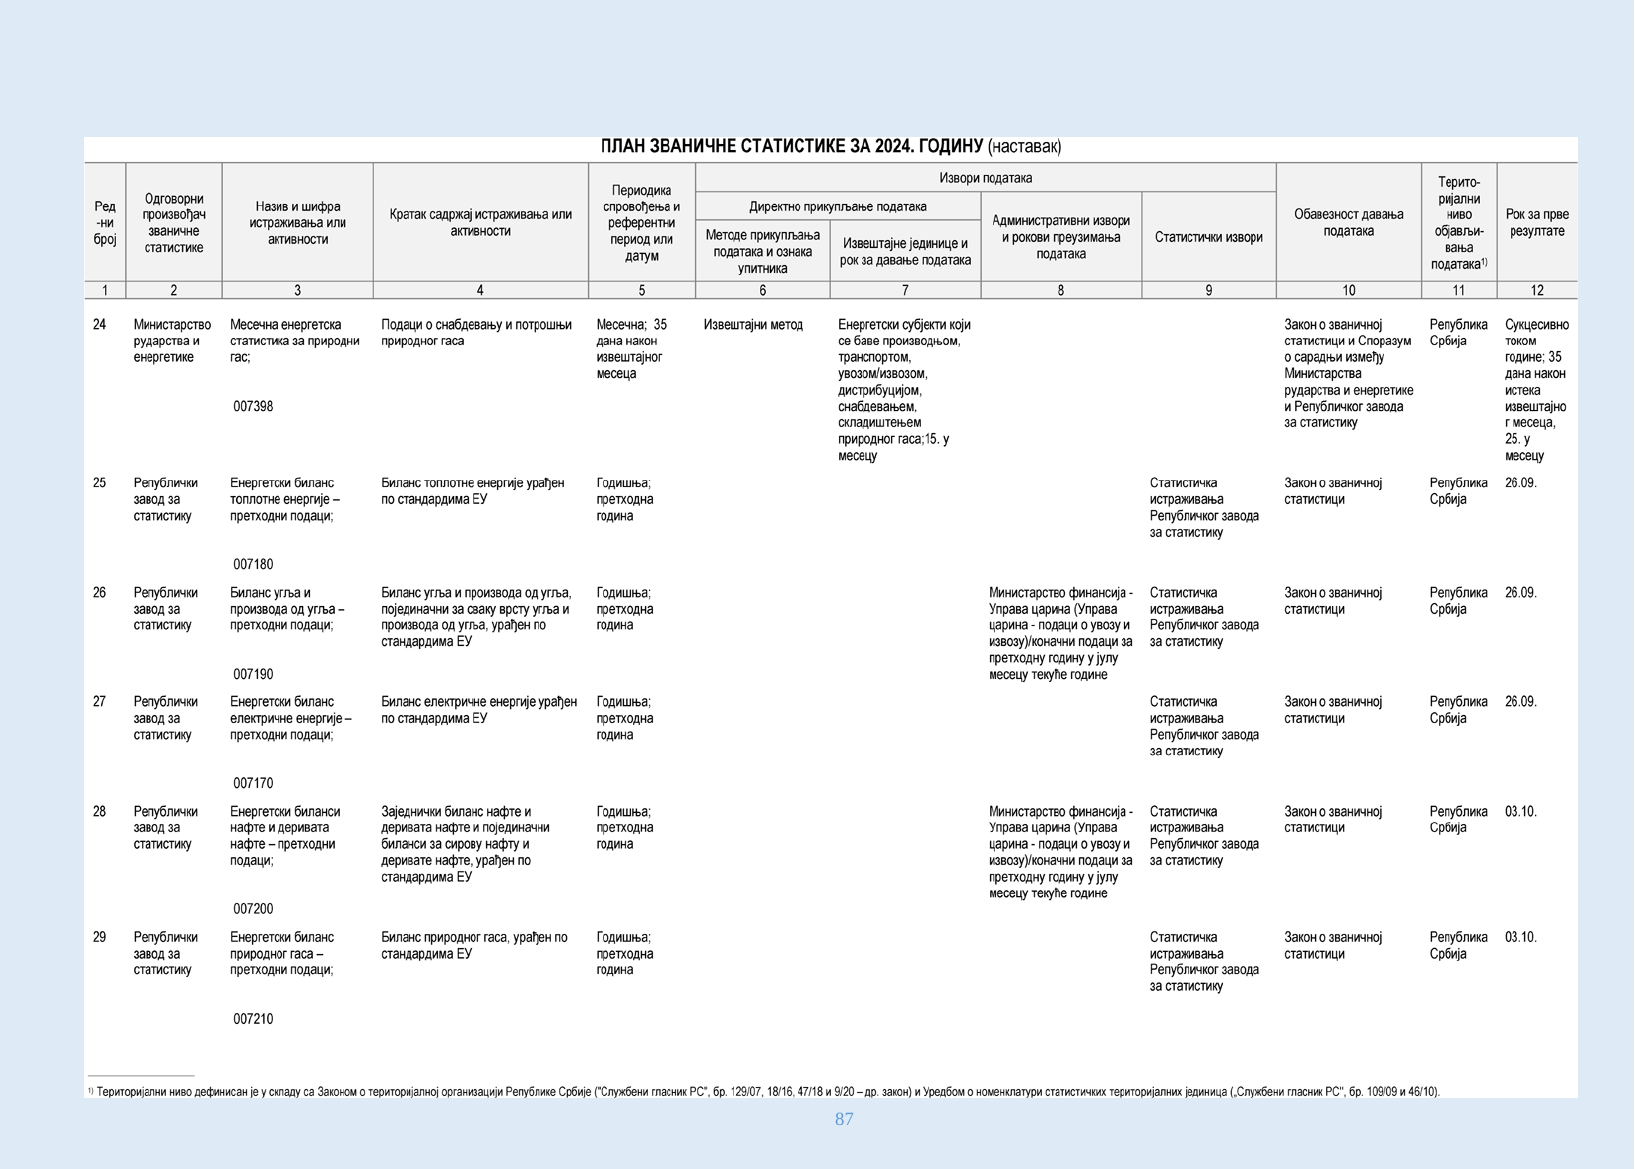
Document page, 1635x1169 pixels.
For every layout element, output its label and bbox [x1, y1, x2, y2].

picture [84, 137, 1578, 1098]
